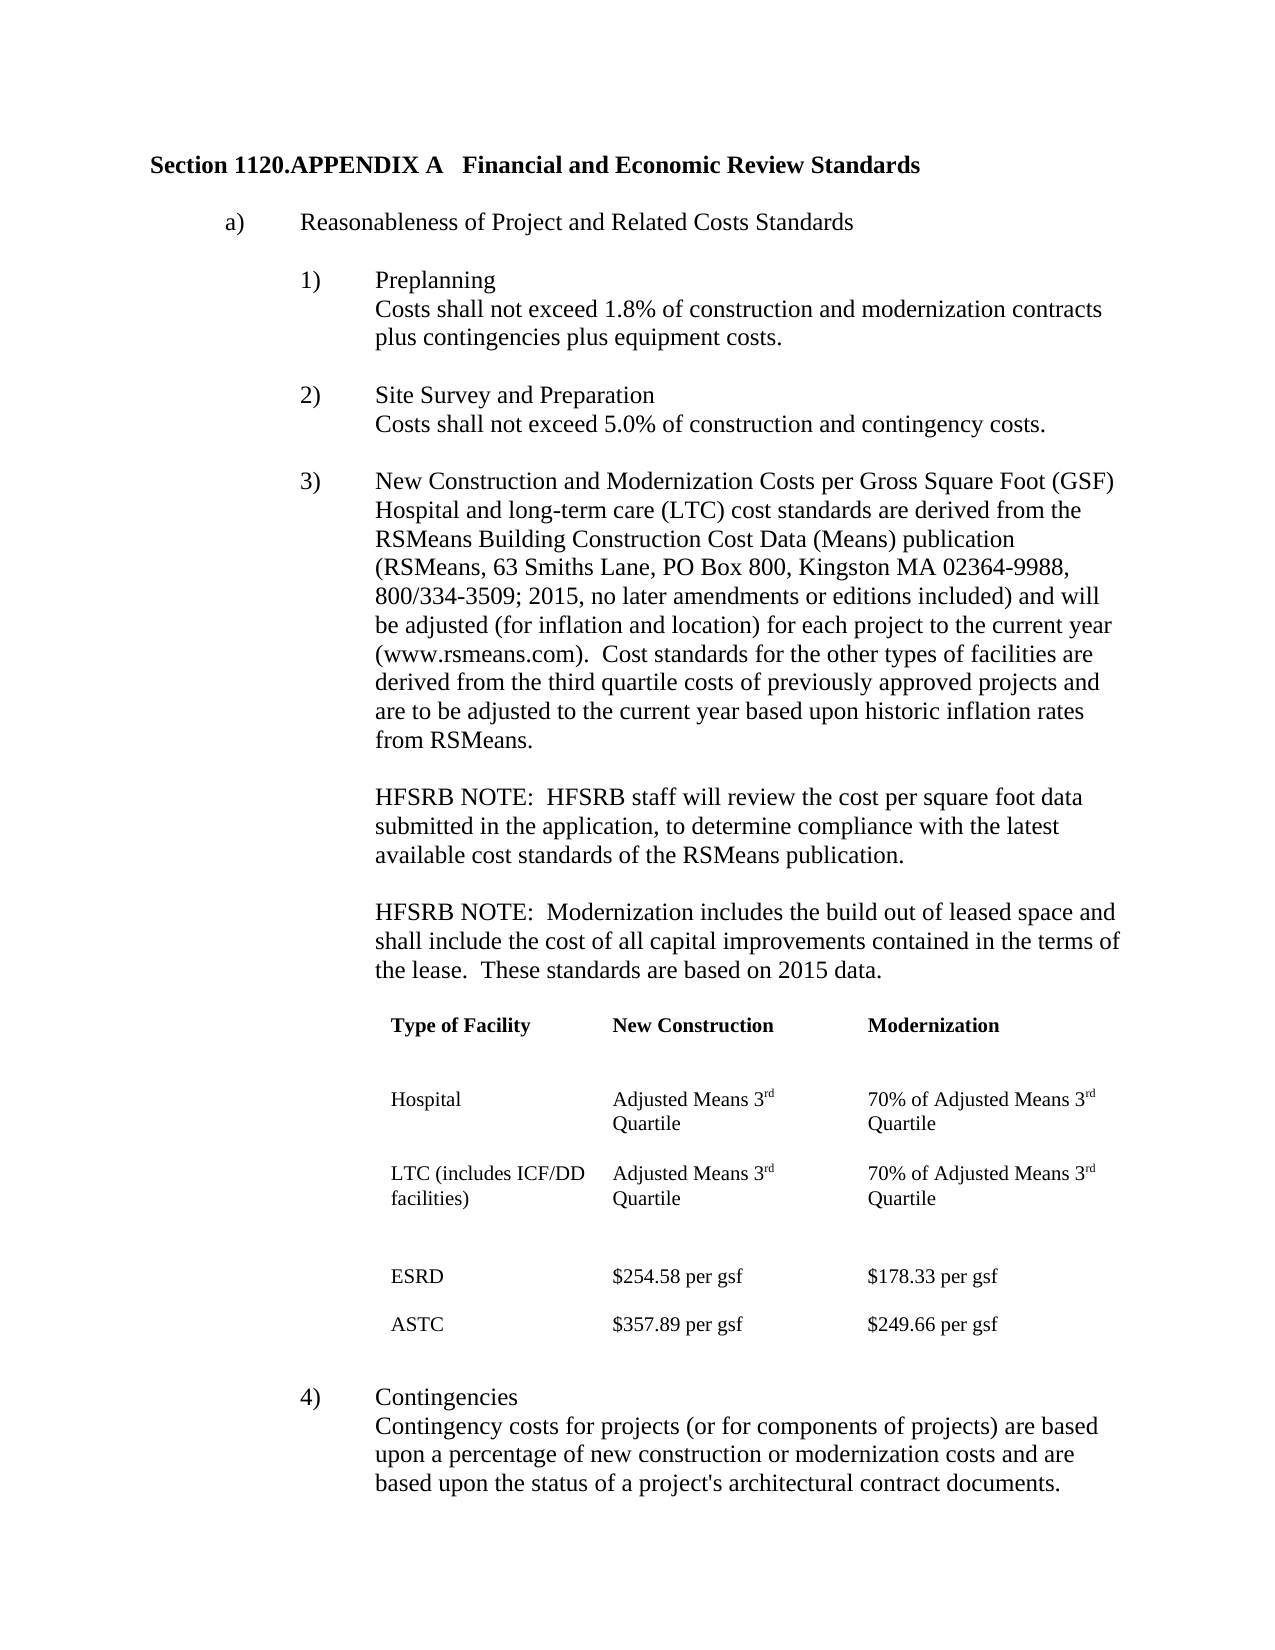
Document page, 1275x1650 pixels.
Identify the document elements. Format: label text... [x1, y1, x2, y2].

table_cell $254.58 per gsf [601, 1265, 856, 1312]
text 1) Preplanning [225, 265, 1125, 294]
text 4) Contingencies [225, 1382, 1125, 1411]
text Contingency costs for projects (or for components of projects) are based upon a percentage of new construction or modernization costs and are based upon the status of a project's architectural contract documents. [375, 1411, 1125, 1497]
text Costs shall not exceed 5.0% of construction and contingency costs. [300, 409, 1125, 437]
table_cell 70% of Adjusted Means 3rd Quartile [856, 1161, 1124, 1264]
table_cell ASTC [379, 1312, 601, 1353]
table_cell LTC (includes ICF/DD facilities) [379, 1161, 601, 1264]
table_cell ESRD [379, 1265, 601, 1312]
table_header Modernization [856, 1013, 1124, 1086]
text a) Reasonableness of Project and Related Costs Standards [150, 207, 1125, 236]
table_cell $249.66 per gsf [856, 1312, 1124, 1353]
text Section 1120.APPENDIX A Financial and Economic Review Standards [150, 150, 1125, 179]
text Costs shall not exceed 1.8% of construction and modernization contracts plus contingencies plus equipment costs. [375, 294, 1125, 351]
text HFSRB NOTE: Modernization includes the build out of leased space and shall include the cost of all capital improvements contained in the terms of the lease. These standards are based on 2015 data. [375, 897, 1125, 984]
text HFSRB NOTE: HFSRB staff will review the cost per square foot data submitted in the application, to determine compliance with the latest available cost standards of the RSMeans publication. [375, 782, 1125, 869]
table_cell $178.33 per gsf [856, 1265, 1124, 1312]
text 3) New Construction and Modernization Costs per Gross Square Foot (GSF) Hospital and long-term care (LTC) cost standards are derived from the RSMeans Building Construction Cost Data (Means) publication (RSMeans, 63 Smiths Lane, PO Box 800, Kingston MA 02364-9988, 800/334-3509; 2015, no later amendments or editions included) and will be adjusted (for inflation and location) for each project to the current year (www.rsmeans.com). Cost standards for the other types of facilities are derived from the third quartile costs of previously approved projects and are to be adjusted to the current year based upon historic inflation rates from RSMeans. [300, 466, 1125, 754]
table_cell Adjusted Means 3rd Quartile [601, 1086, 856, 1161]
table_cell Hospital [379, 1086, 601, 1161]
table_header Type of Facility [379, 1013, 601, 1086]
table_cell 70% of Adjusted Means 3rd Quartile [856, 1086, 1124, 1161]
text 2) Site Survey and Preparation [225, 380, 1125, 409]
table_cell Adjusted Means 3rd Quartile [601, 1161, 856, 1264]
table_header New Construction [601, 1013, 856, 1086]
table_cell $357.89 per gsf [601, 1312, 856, 1353]
